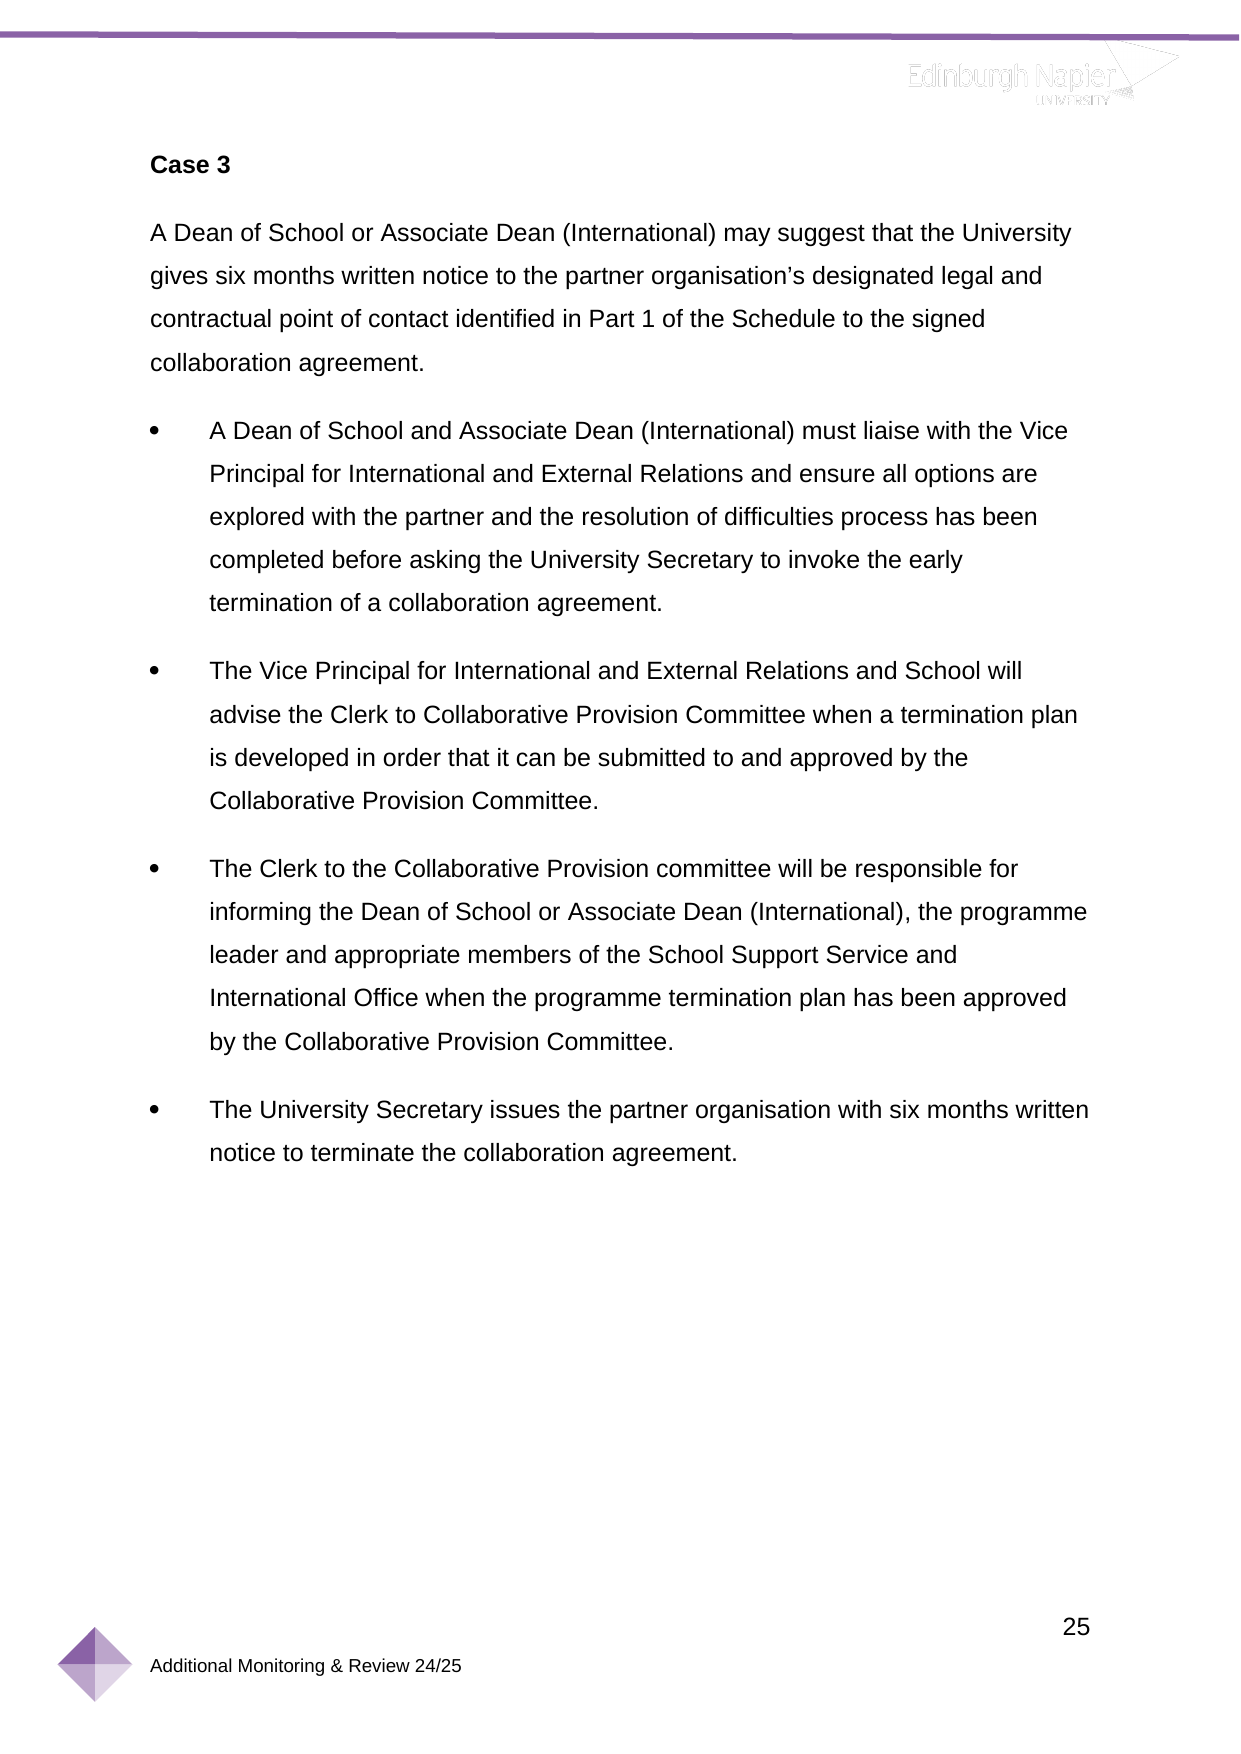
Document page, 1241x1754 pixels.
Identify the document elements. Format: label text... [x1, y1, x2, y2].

subtitle Case 3 [150, 150, 1090, 179]
list A Dean of School and Associate Dean (International) must liaise with the Vice Principal for International and External Relations and ensure all options are explored with the partner and the resolution of difficulties process has been completed before asking the University Secretary to invoke the early termination of a collaboration agreement. [150, 416, 1090, 617]
text A Dean of School or Associate Dean (International) may suggest that the University gives six months written notice to the partner organisation’s designated legal and contractual point of contact identified in Part 1 of the Schedule to the signed collaboration agreement. [150, 218, 1090, 376]
list The University Secretary issues the partner organisation with six months written notice to terminate the collaboration agreement. [150, 1095, 1090, 1167]
list The Vice Principal for International and External Relations and School will advise the Clerk to Collaborative Provision Committee when a termination plan is developed in order that it can be submitted to and approved by the Collaborative Provision Committee. [150, 656, 1090, 814]
list The Clerk to the Collaborative Provision committee will be responsible for informing the Dean of School or Associate Dean (International), the programme leader and appropriate members of the School Support Service and International Office when the programme termination plan has been approved by the Collaborative Provision Committee. [150, 854, 1090, 1055]
